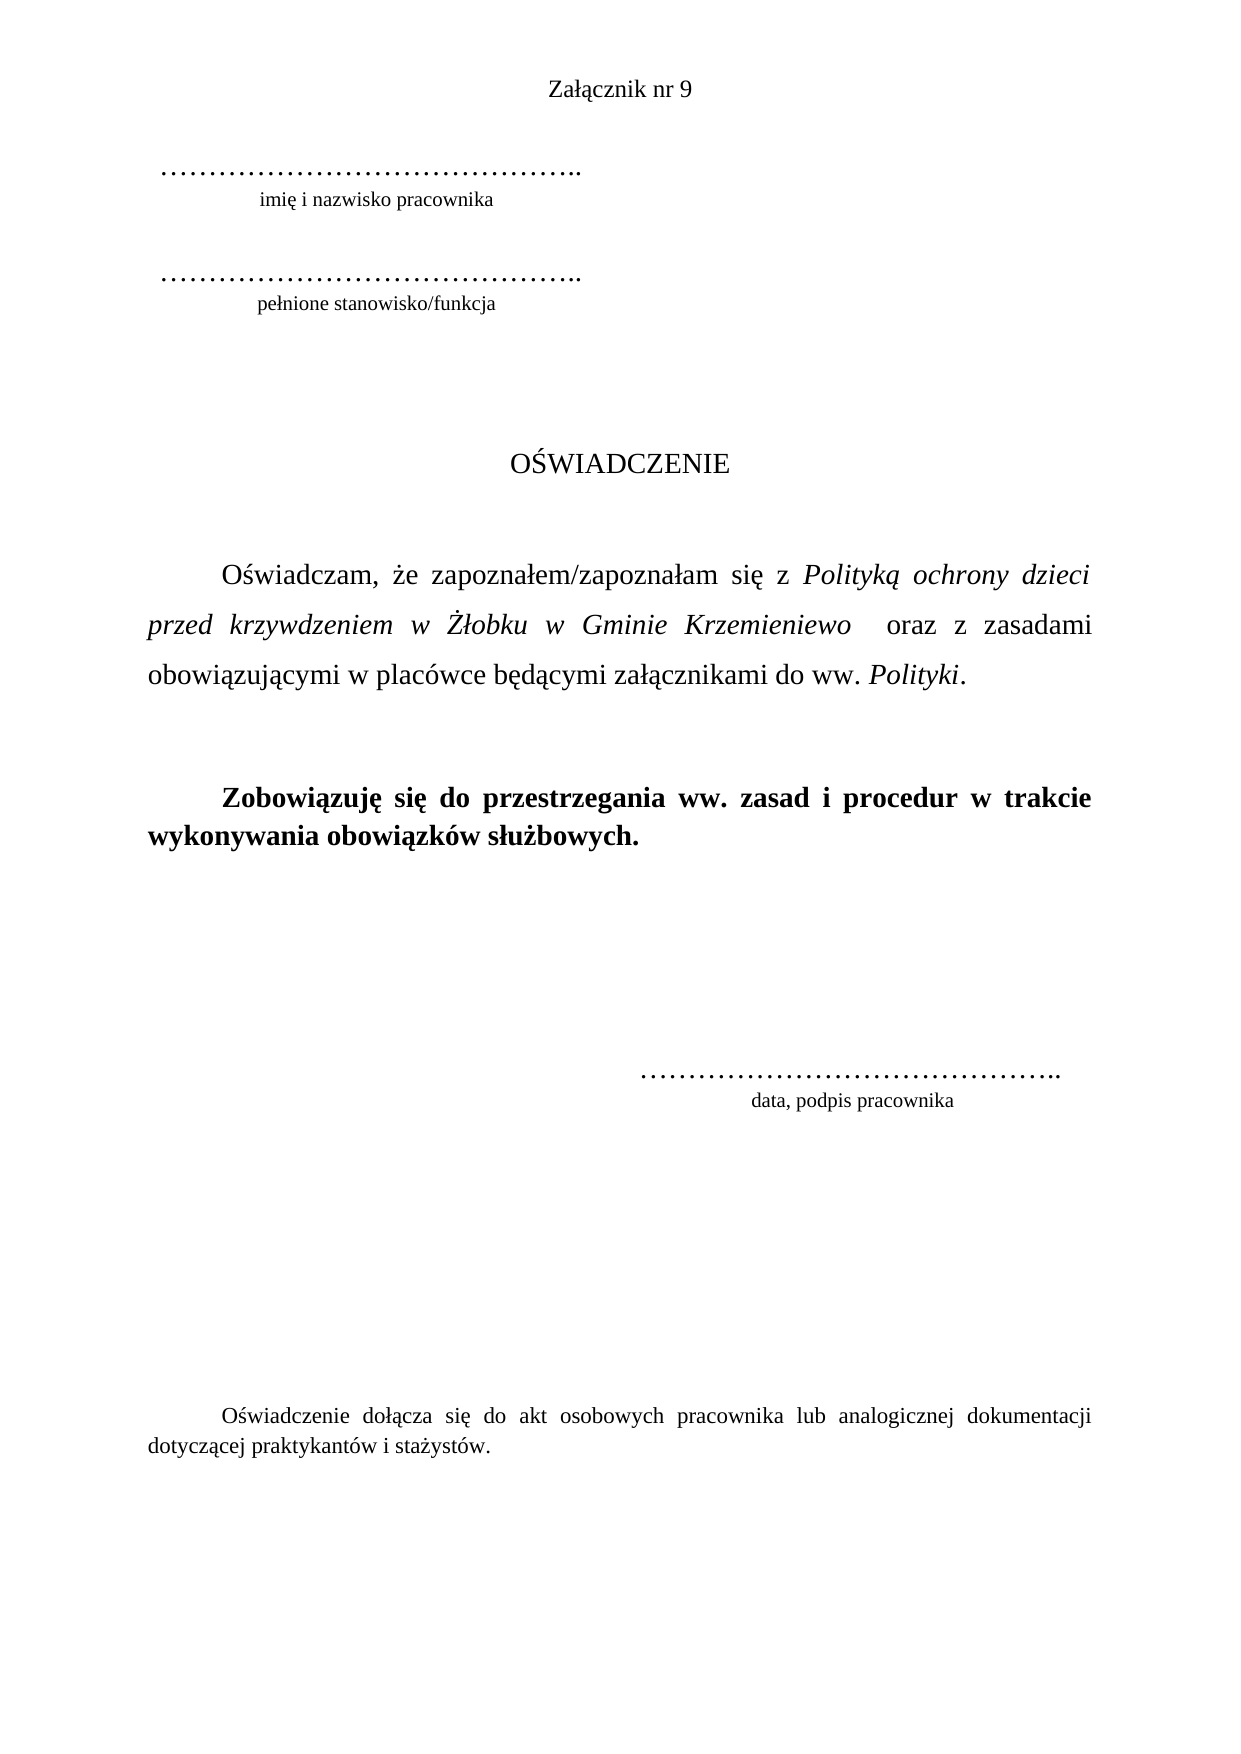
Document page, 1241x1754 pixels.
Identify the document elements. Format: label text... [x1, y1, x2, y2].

text OŚWIADCZENIE [148, 446, 1093, 480]
table_cell data, podpis pracownika [627, 1088, 1078, 1116]
table_cell pełnione stanowisko/funkcja [148, 291, 605, 358]
table_cell …………………………………….. [148, 215, 605, 291]
text Oświadczenie dołącza się do akt osobowych pracownika lub analogicznej dokumentacji dotyczącej praktykantów i stażystów. [148, 1402, 1093, 1459]
table_cell imię i nazwisko pracownika [148, 187, 605, 215]
text Oświadczam, że zapoznałem/zapoznałam się z Polityką ochrony dzieci przed krzywdzeniem w Żłobku w Gminie Krzemieniewo oraz z zasadami obowiązującymi w placówce będącymi załącznikami do ww. Polityki. [148, 557, 1093, 691]
table_header …………………………………….. [627, 1051, 1078, 1088]
table_header …………………………………….. [148, 148, 605, 187]
text Zobowiązuję się do przestrzegania ww. zasad i procedur w trakcie wykonywania obowiązków służbowych. [148, 780, 1093, 852]
